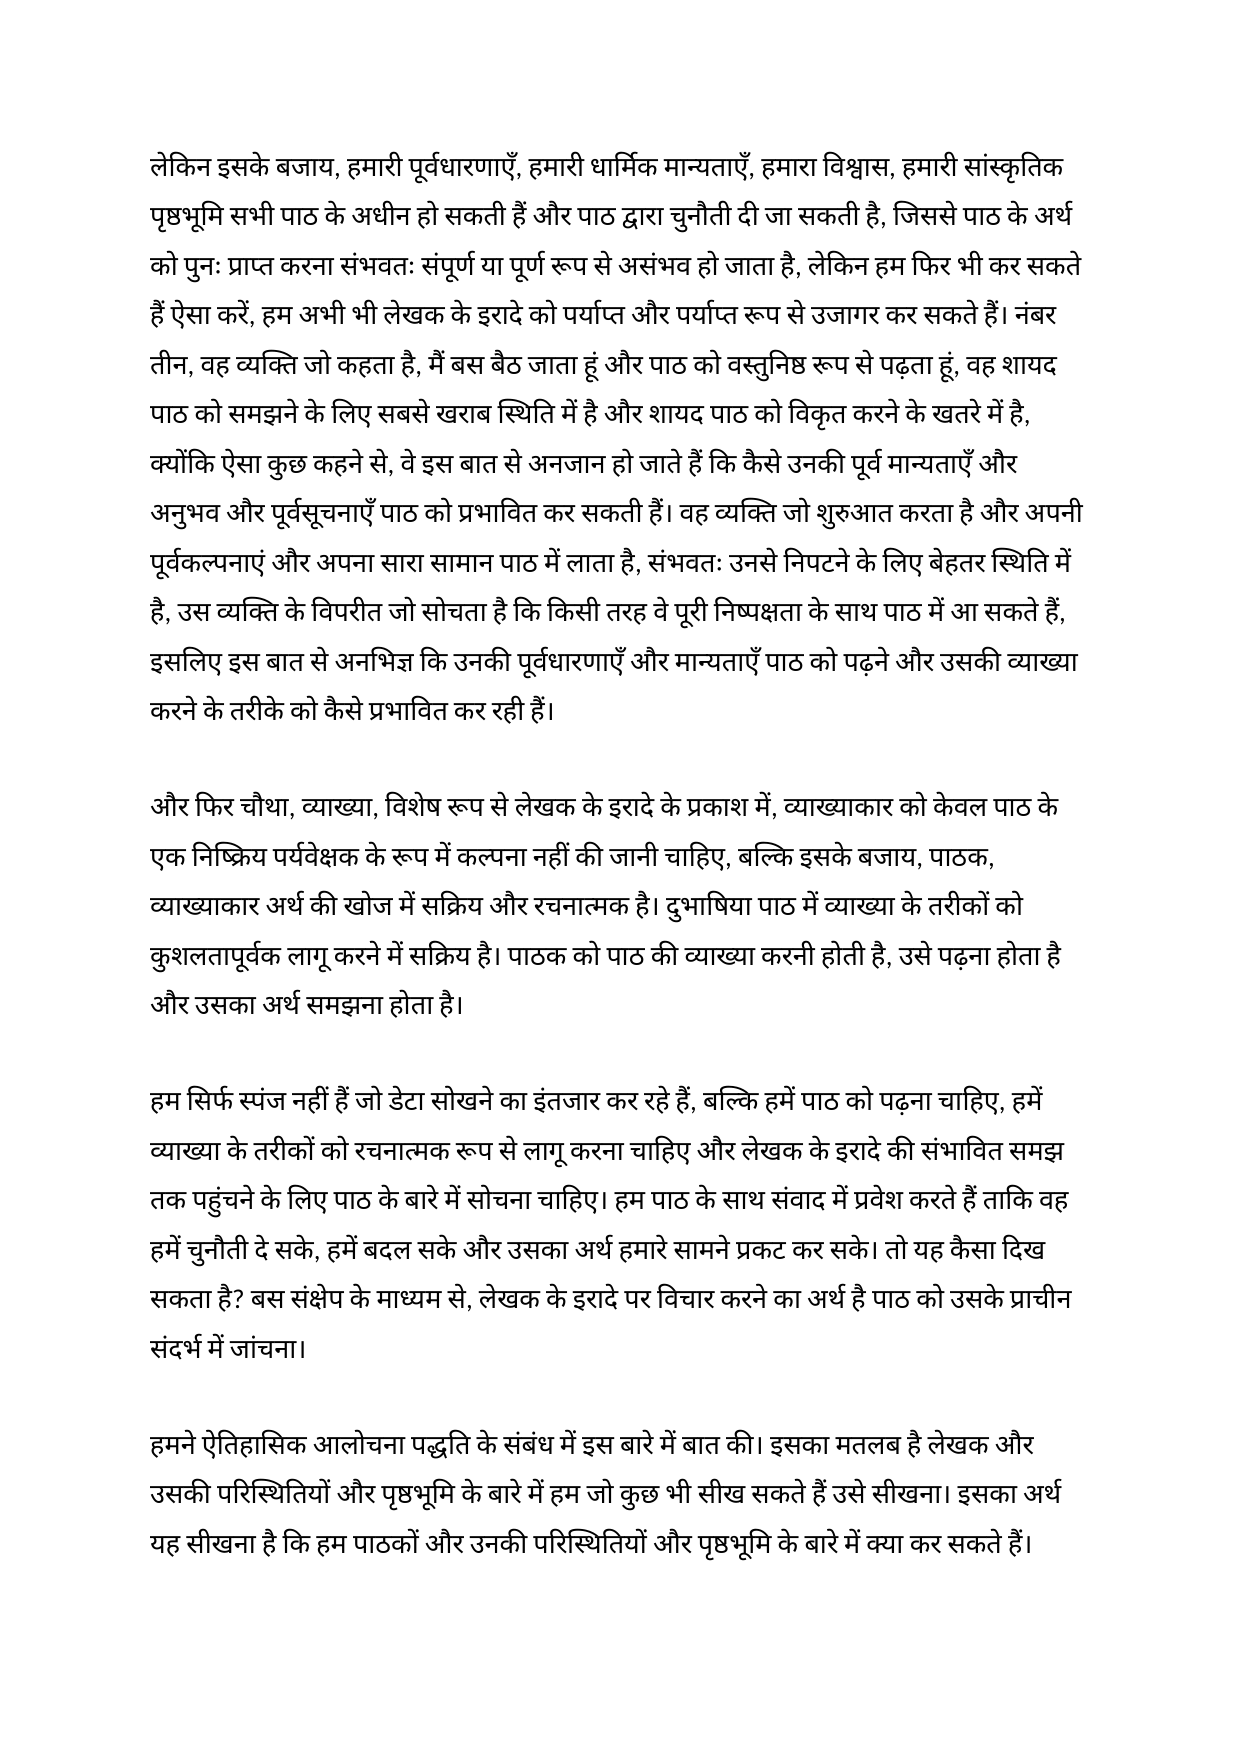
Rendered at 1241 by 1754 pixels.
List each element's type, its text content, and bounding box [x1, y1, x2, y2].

text हम सिर्फ स्पंज नहीं हैं जो डेटा सोखने का इंतजार कर रहे हैं, बल्कि हमें पाठ को पढ़ना चाहिए, हमें व्याख्या के तरीकों को रचनात्मक रूप से लागू करना चाहिए और लेखक के इरादे की संभावित समझ तक पहुंचने के लिए पाठ के बारे में सोचना चाहिए। हम पाठ के साथ संवाद में प्रवेश करते हैं ताकि वह हमें चुनौती दे सके, हमें बदल सके और उसका अर्थ हमारे सामने प्रकट कर सके। तो यह कैसा दिख सकता है? बस संक्षेप के माध्यम से, लेखक के इरादे पर विचार करने का अर्थ है पाठ को उसके प्राचीन संदर्भ में जांचना। [150, 1084, 1090, 1365]
text लेकिन इसके बजाय, हमारी पूर्वधारणाएँ, हमारी धार्मिक मान्यताएँ, हमारा विश्वास, हमारी सांस्कृतिक पृष्ठभूमि सभी पाठ के अधीन हो सकती हैं और पाठ द्वारा चुनौती दी जा सकती है, जिससे पाठ के अर्थ को पुनः प्राप्त करना संभवतः संपूर्ण या पूर्ण रूप से असंभव हो जाता है, लेकिन हम फिर भी कर सकते हैं ऐसा करें, हम अभी भी लेखक के इरादे को पर्याप्त और पर्याप्त रूप से उजागर कर सकते हैं। नंबर तीन, वह व्यक्ति जो कहता है, मैं बस बैठ जाता हूं और पाठ को वस्तुनिष्ठ रूप से पढ़ता हूं, वह शायद पाठ को समझने के लिए सबसे खराब स्थिति में है और शायद पाठ को विकृत करने के खतरे में है, क्योंकि ऐसा कुछ कहने से, वे इस बात से अनजान हो जाते हैं कि कैसे उनकी पूर्व मान्यताएँ और अनुभव और पूर्वसूचनाएँ पाठ को प्रभावित कर सकती हैं। वह व्यक्ति जो शुरुआत करता है और अपनी पूर्वकल्पनाएं और अपना सारा सामान पाठ में लाता है, संभवतः उनसे निपटने के लिए बेहतर स्थिति में है, उस व्यक्ति के विपरीत जो सोचता है कि किसी तरह वे पूरी निष्पक्षता के साथ पाठ में आ सकते हैं, इसलिए इस बात से अनभिज्ञ कि उनकी पूर्वधारणाएँ और मान्यताएँ पाठ को पढ़ने और उसकी व्याख्या करने के तरीके को कैसे प्रभावित कर रही हैं। [150, 150, 1090, 727]
text और फिर चौथा, व्याख्या, विशेष रूप से लेखक के इरादे के प्रकाश में, व्याख्याकार को केवल पाठ के एक निष्क्रिय पर्यवेक्षक के रूप में कल्पना नहीं की जानी चाहिए, बल्कि इसके बजाय, पाठक, व्याख्याकार अर्थ की खोज में सक्रिय और रचनात्मक है। दुभाषिया पाठ में व्याख्या के तरीकों को कुशलतापूर्वक लागू करने में सक्रिय है। पाठक को पाठ की व्याख्या करनी होती है, उसे पढ़ना होता है और उसका अर्थ समझना होता है। [150, 790, 1090, 1021]
text हमने ऐतिहासिक आलोचना पद्धति के संबंध में इस बारे में बात की। इसका मतलब है लेखक और उसकी परिस्थितियों और पृष्ठभूमि के बारे में हम जो कुछ भी सीख सकते हैं उसे सीखना। इसका अर्थ यह सीखना है कि हम पाठकों और उनकी परिस्थितियों और पृष्ठभूमि के बारे में क्या कर सकते हैं। [150, 1428, 1090, 1560]
